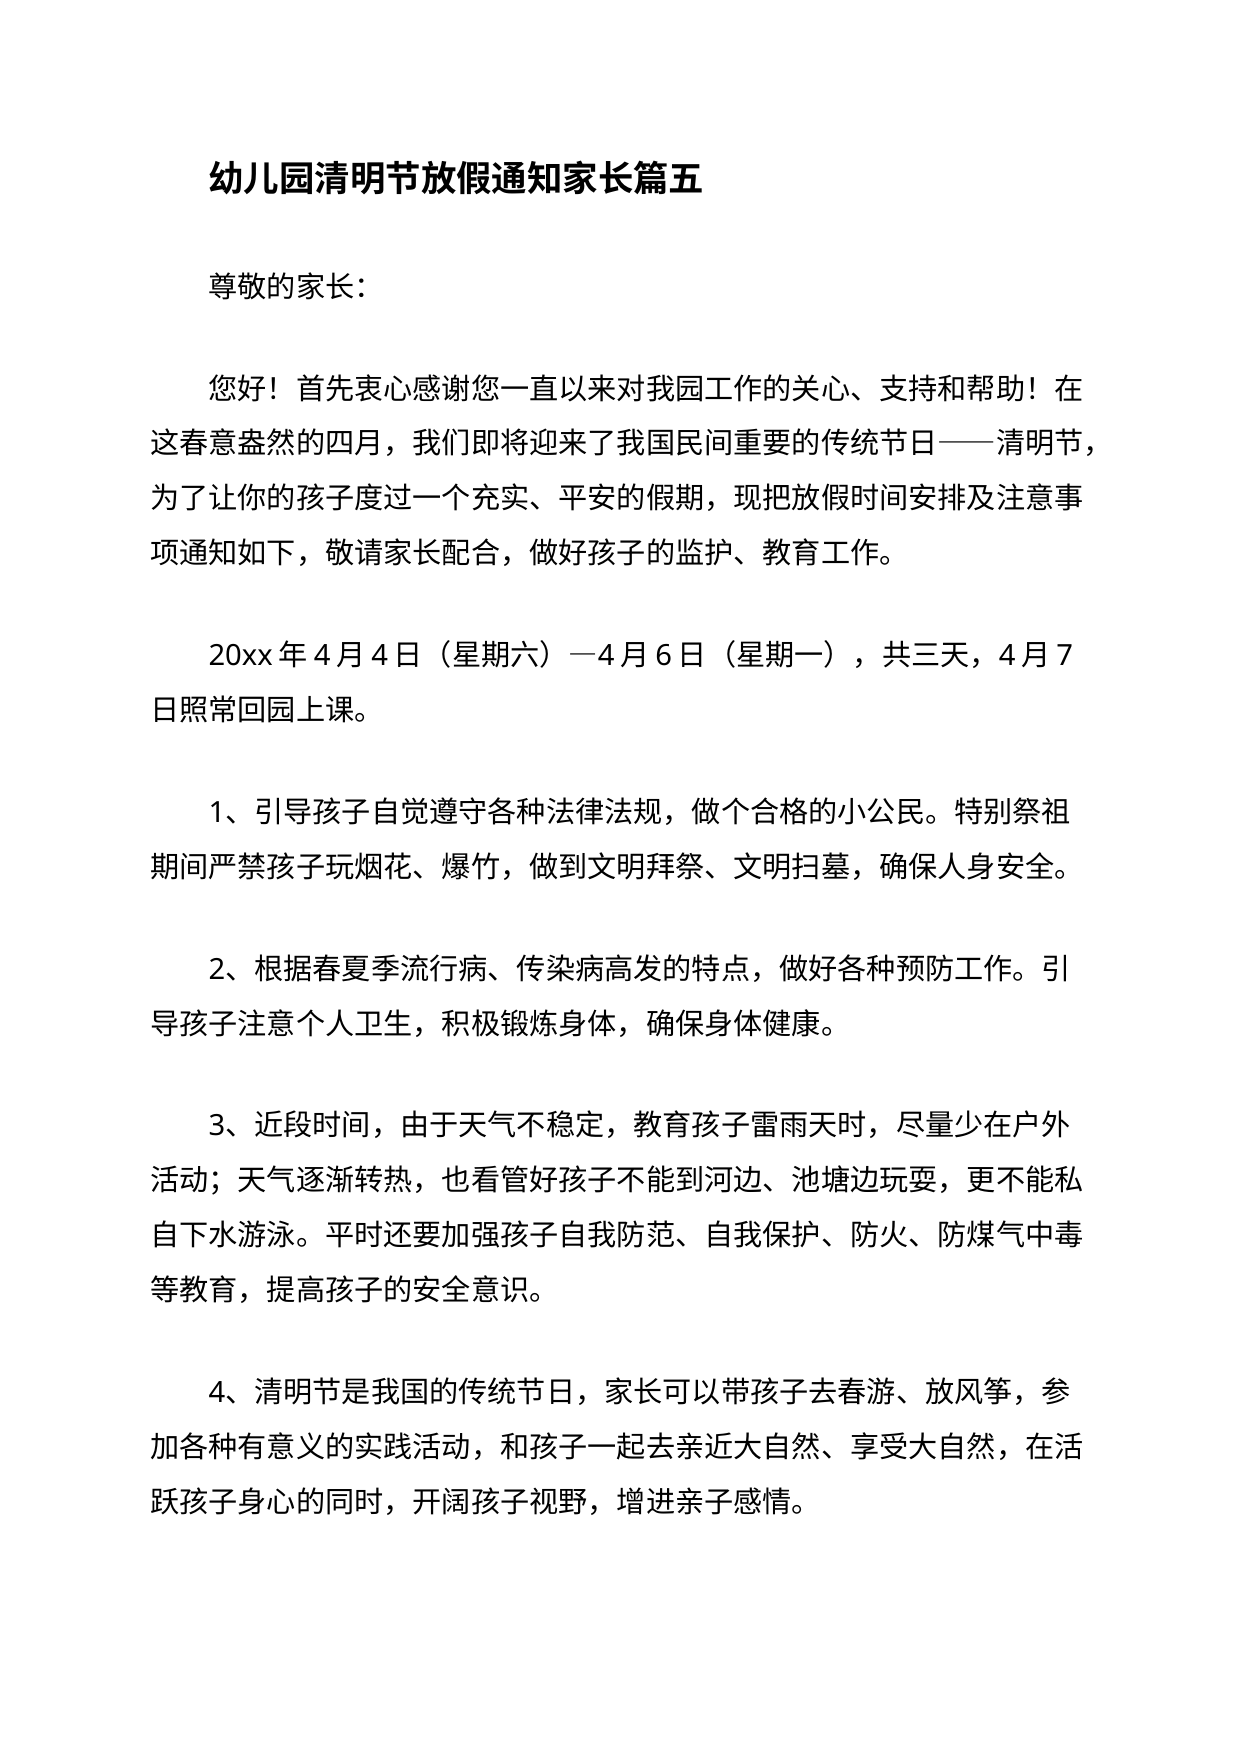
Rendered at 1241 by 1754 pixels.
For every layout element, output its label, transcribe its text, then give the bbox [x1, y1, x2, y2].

text 1、引导孩子自觉遵守各种法律法规，做个合格的小公民。特别祭祖期间严禁孩子玩烟花、爆竹，做到文明拜祭、文明扫墓，确保人身安全。 [150, 788, 1090, 886]
text 幼儿园清明节放假通知家长篇五 [150, 150, 1090, 201]
text 3、近段时间，由于天气不稳定，教育孩子雷雨天时，尽量少在户外活动；天气逐渐转热，也看管好孩子不能到河边、池塘边玩耍，更不能私自下水游泳。平时还要加强孩子自我防范、自我保护、防火、防煤气中毒等教育，提高孩子的安全意识。 [150, 1102, 1090, 1309]
text 您好！首先衷心感谢您一直以来对我园工作的关心、支持和帮助！在这春意盎然的四月，我们即将迎来了我国民间重要的传统节日——清明节，为了让你的孩子度过一个充实、平安的假期，现把放假时间安排及注意事项通知如下，敬请家长配合，做好孩子的监护、教育工作。 [150, 365, 1090, 572]
text 4、清明节是我国的传统节日，家长可以带孩子去春游、放风筝，参加各种有意义的实践活动，和孩子一起去亲近大自然、享受大自然，在活跃孩子身心的同时，开阔孩子视野，增进亲子感情。 [150, 1368, 1090, 1521]
text 2、根据春夏季流行病、传染病高发的特点，做好各种预防工作。引导孩子注意个人卫生，积极锻炼身体，确保身体健康。 [150, 945, 1090, 1042]
text 20xx年4月4日（星期六）—4月6日（星期一），共三天，4月7日照常回园上课。 [150, 632, 1090, 729]
text 尊敬的家长： [150, 263, 1090, 306]
